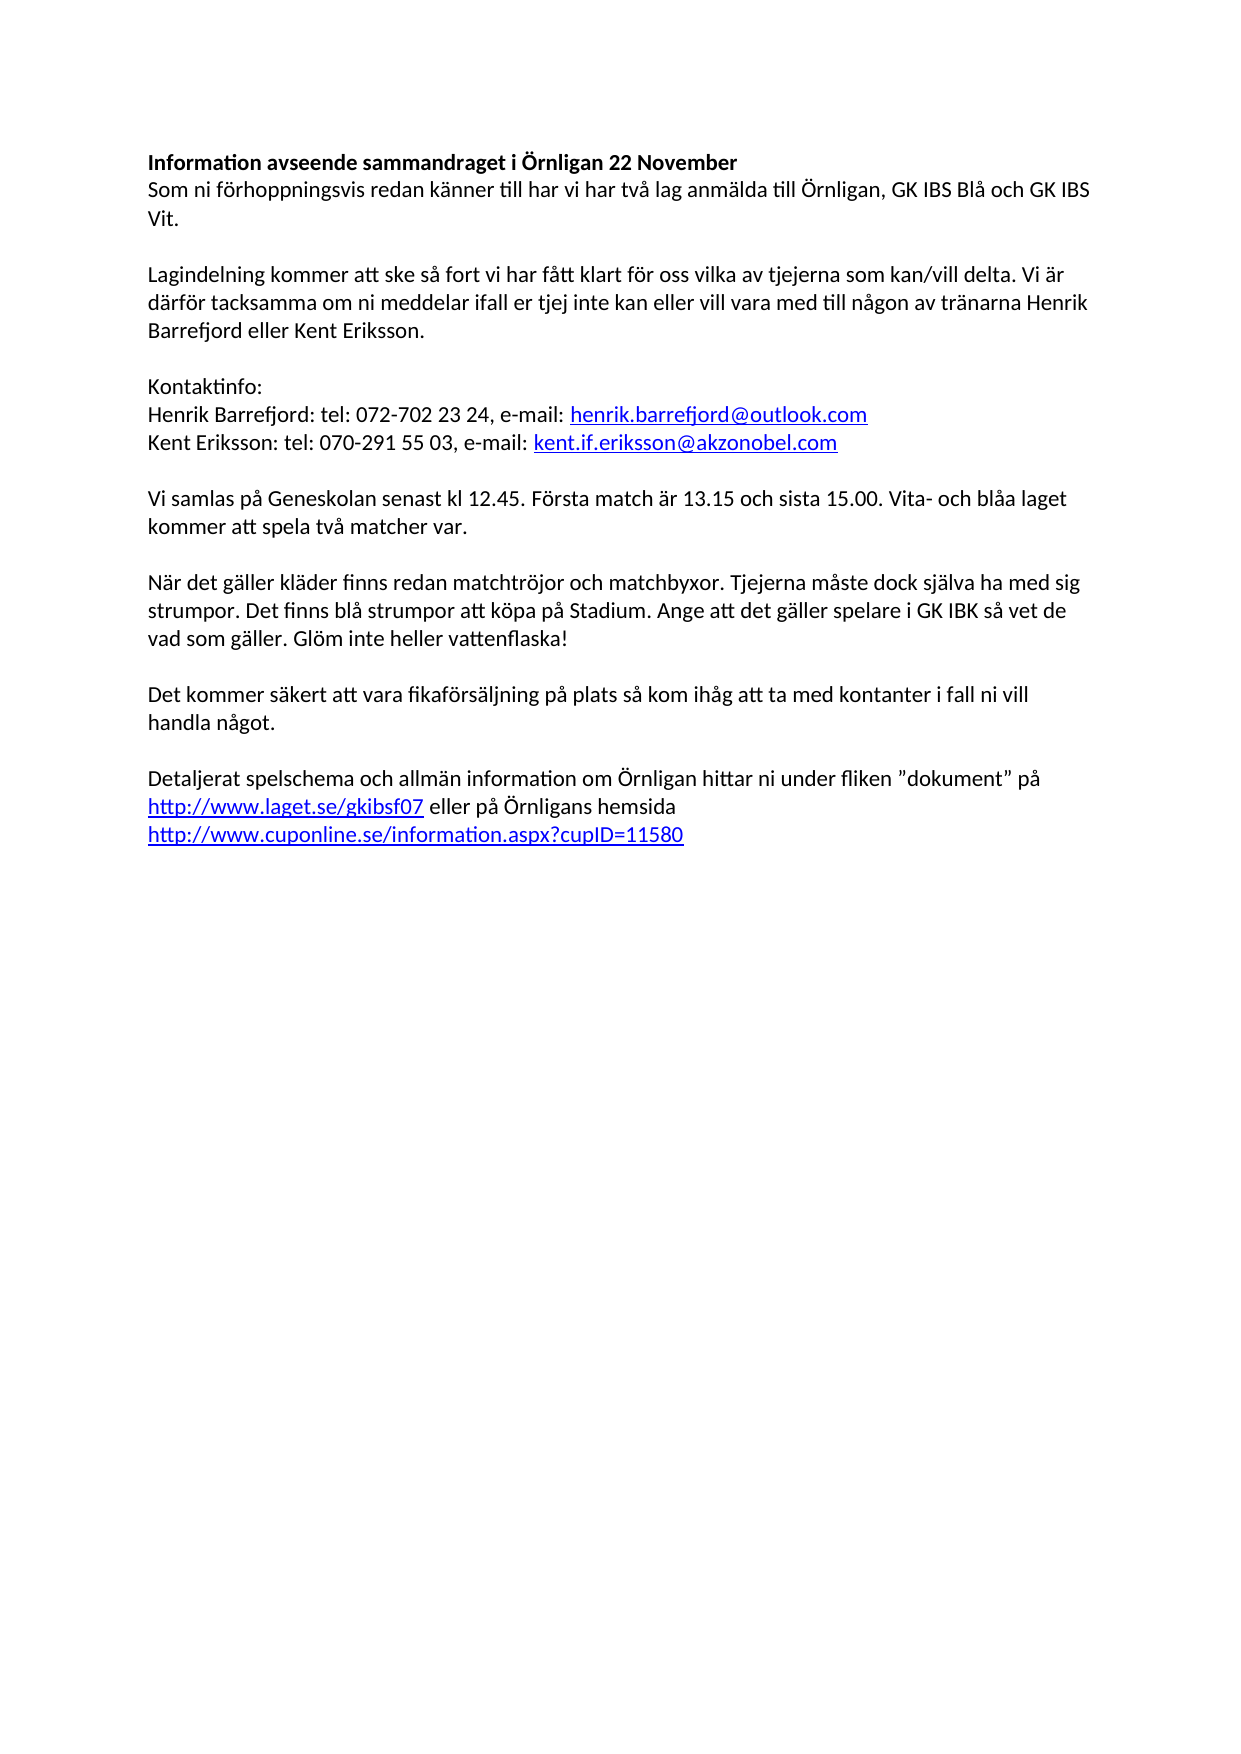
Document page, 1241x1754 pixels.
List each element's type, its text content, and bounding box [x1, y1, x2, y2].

text Vi samlas på Geneskolan senast kl 12.45. Första match är 13.15 och sista 15.00. Vita- och blåa laget kommer att spela två matcher var. [148, 484, 1093, 540]
text Detaljerat spelschema och allmän information om Örnligan hittar ni under fliken ”dokument” på http://www.laget.se/gkibsf07 eller på Örnligans hemsida http://www.cuponline.se/information.aspx?cupID=11580 [148, 764, 1093, 848]
text Kent Eriksson: tel: 070-291 55 03, e-mail: kent.if.eriksson@akzonobel.com [148, 428, 1093, 456]
text Som ni förhoppningsvis redan känner till har vi har två lag anmälda till Örnligan, GK IBS Blå och GK IBS Vit. [148, 176, 1093, 232]
text Information avseende sammandraget i Örnligan 22 November [148, 148, 1093, 176]
text Kontaktinfo: [148, 372, 1093, 400]
text När det gäller kläder finns redan matchtröjor och matchbyxor. Tjejerna måste dock själva ha med sig strumpor. Det finns blå strumpor att köpa på Stadium. Ange att det gäller spelare i GK IBK så vet de vad som gäller. Glöm inte heller vattenflaska! [148, 568, 1093, 652]
text Det kommer säkert att vara fikaförsäljning på plats så kom ihåg att ta med kontanter i fall ni vill handla något. [148, 680, 1093, 736]
text Lagindelning kommer att ske så fort vi har fått klart för oss vilka av tjejerna som kan/vill delta. Vi är därför tacksamma om ni meddelar ifall er tjej inte kan eller vill vara med till någon av tränarna Henrik Barrefjord eller Kent Eriksson. [148, 260, 1093, 344]
text Henrik Barrefjord: tel: 072-702 23 24, e-mail: henrik.barrefjord@outlook.com [148, 400, 1093, 428]
